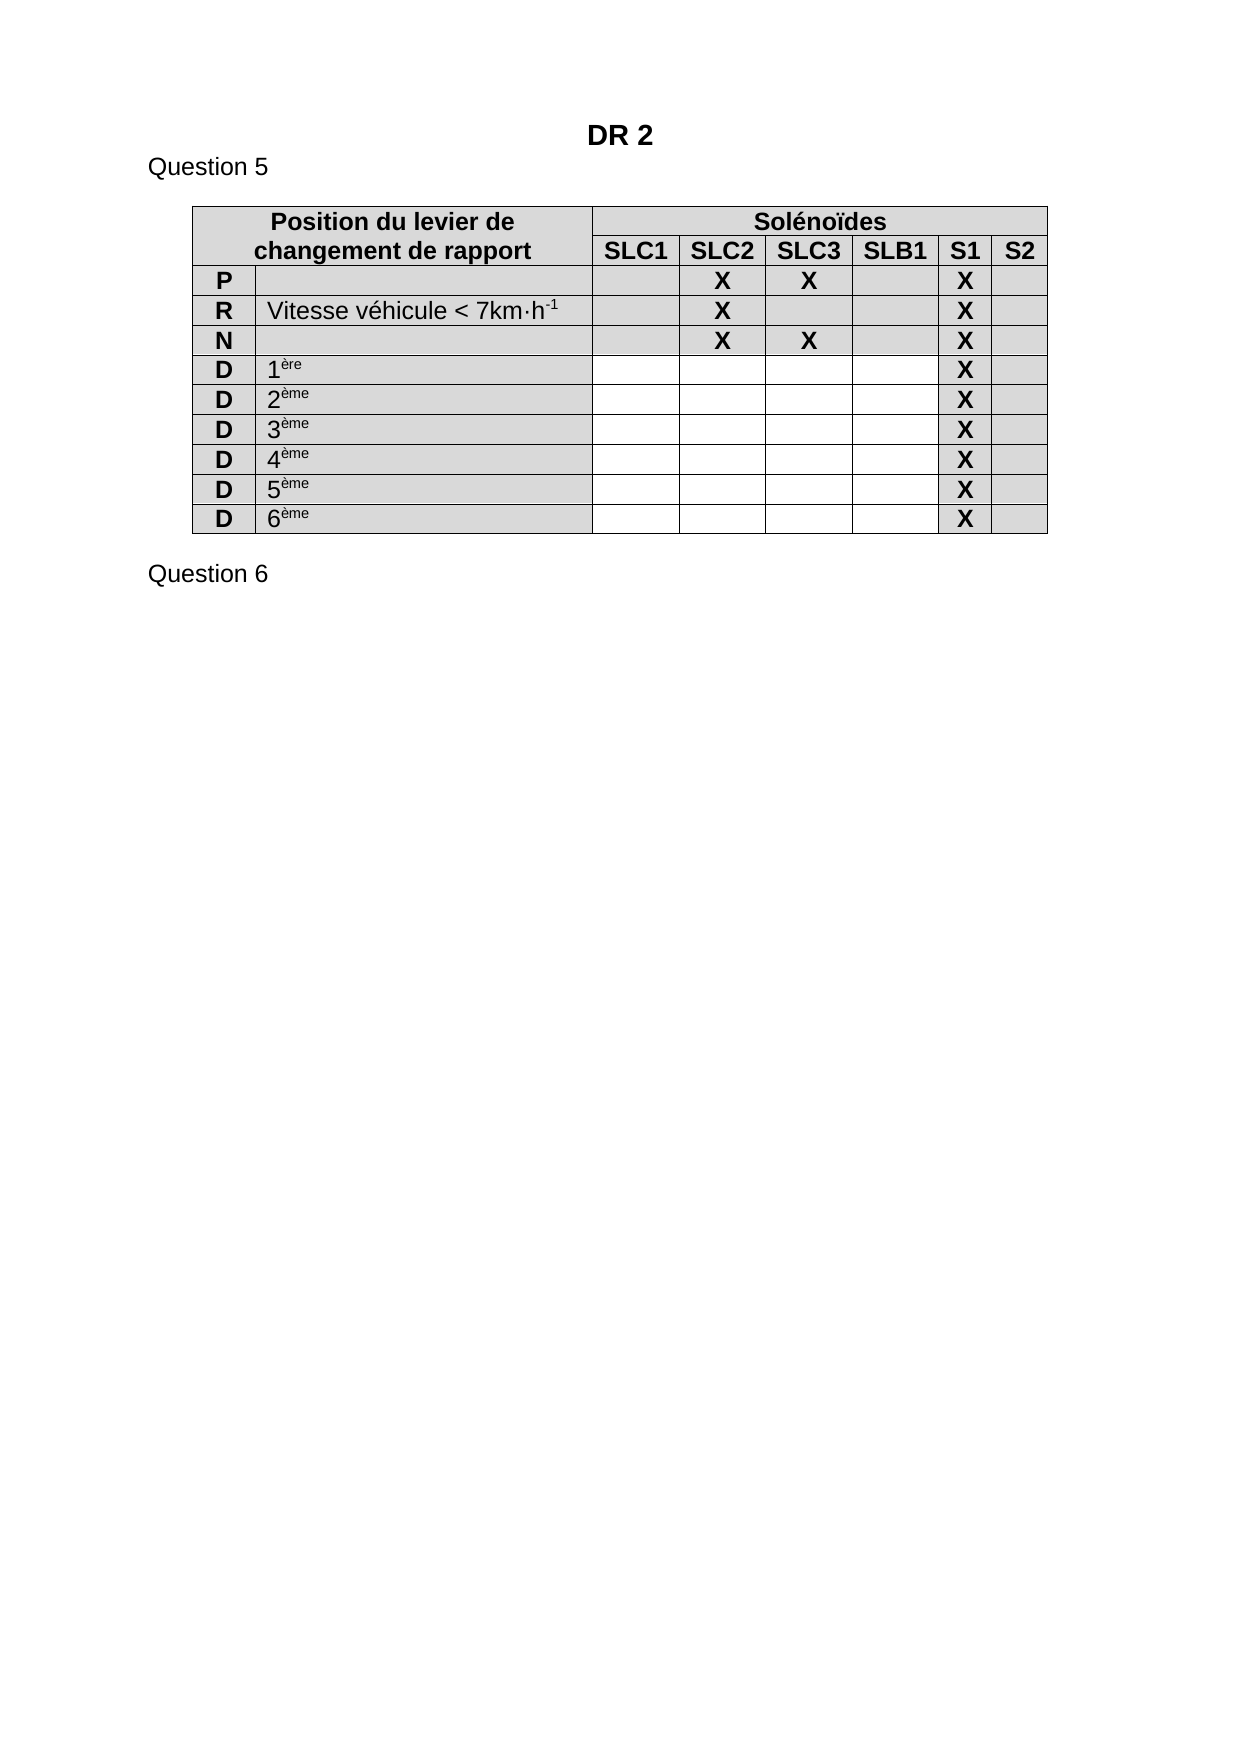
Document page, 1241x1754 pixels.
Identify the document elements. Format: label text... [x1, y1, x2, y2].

table_cell 2ème [256, 385, 592, 414]
table_cell X [939, 356, 991, 384]
table_cell SLB1 [853, 236, 938, 265]
table_cell [256, 266, 592, 295]
table_cell [992, 385, 1047, 414]
table_cell [853, 445, 938, 474]
table_cell [992, 475, 1047, 503]
table_cell 5ème [256, 475, 592, 503]
table_cell [992, 326, 1047, 354]
table_cell [992, 445, 1047, 474]
text Question 6 [148, 559, 1093, 588]
table_cell [593, 475, 679, 503]
table_cell [853, 266, 938, 295]
table_cell [256, 326, 592, 354]
table_cell [680, 385, 765, 414]
table_cell [766, 475, 852, 503]
table_header Solénoïdes [593, 207, 1047, 235]
table_cell Vitesse véhicule < 7km·h-1 [256, 296, 592, 325]
table_cell X [766, 266, 852, 295]
table_cell [992, 296, 1047, 325]
table_cell X [939, 445, 991, 474]
table_header Position du levier de changement de rapport [193, 207, 592, 265]
table_cell [593, 445, 679, 474]
table_cell [766, 415, 852, 444]
table_cell 3ème [256, 415, 592, 444]
table_cell D [193, 356, 255, 384]
table_cell [593, 356, 679, 384]
table_cell X [939, 326, 991, 354]
table_cell S1 [939, 236, 991, 265]
table_cell [593, 266, 679, 295]
table_cell X [680, 326, 765, 354]
table_cell X [939, 296, 991, 325]
table_cell [680, 415, 765, 444]
table_cell [853, 415, 938, 444]
table_cell X [939, 415, 991, 444]
table_cell X [680, 266, 765, 295]
table_cell [680, 475, 765, 503]
table_cell 1ère [256, 356, 592, 384]
table_cell [853, 475, 938, 503]
table_cell SLC3 [766, 236, 852, 265]
table_cell [766, 356, 852, 384]
table_cell X [939, 385, 991, 414]
table_cell X [766, 326, 852, 354]
table_cell [593, 415, 679, 444]
table_cell D [193, 505, 255, 533]
table_cell SLC1 [593, 236, 679, 265]
table_cell [593, 296, 679, 325]
table_cell [992, 266, 1047, 295]
table_cell [853, 505, 938, 533]
table_cell [992, 356, 1047, 384]
table_cell S2 [992, 236, 1047, 265]
table_cell [766, 505, 852, 533]
table_cell D [193, 415, 255, 444]
table_cell 4ème [256, 445, 592, 474]
table_cell D [193, 475, 255, 503]
table_cell [593, 385, 679, 414]
table_cell R [193, 296, 255, 325]
table_cell [593, 505, 679, 533]
text DR 2 [148, 118, 1093, 152]
table_cell [593, 326, 679, 354]
table_cell [853, 296, 938, 325]
table_cell [853, 326, 938, 354]
table_cell [766, 385, 852, 414]
table_cell [992, 415, 1047, 444]
text Question 5 [148, 152, 1093, 181]
table_cell X [680, 296, 765, 325]
table_cell [766, 296, 852, 325]
table_cell X [939, 505, 991, 533]
table_cell [680, 505, 765, 533]
table_cell [992, 505, 1047, 533]
table_cell [853, 356, 938, 384]
table_cell [680, 356, 765, 384]
table_cell X [939, 266, 991, 295]
table_cell 6ème [256, 505, 592, 533]
table_cell [853, 385, 938, 414]
table_cell [680, 445, 765, 474]
table_cell D [193, 385, 255, 414]
table_cell X [939, 475, 991, 503]
table_cell D [193, 445, 255, 474]
table_cell N [193, 326, 255, 354]
table_cell SLC2 [680, 236, 765, 265]
table_cell P [193, 266, 255, 295]
table_cell [766, 445, 852, 474]
